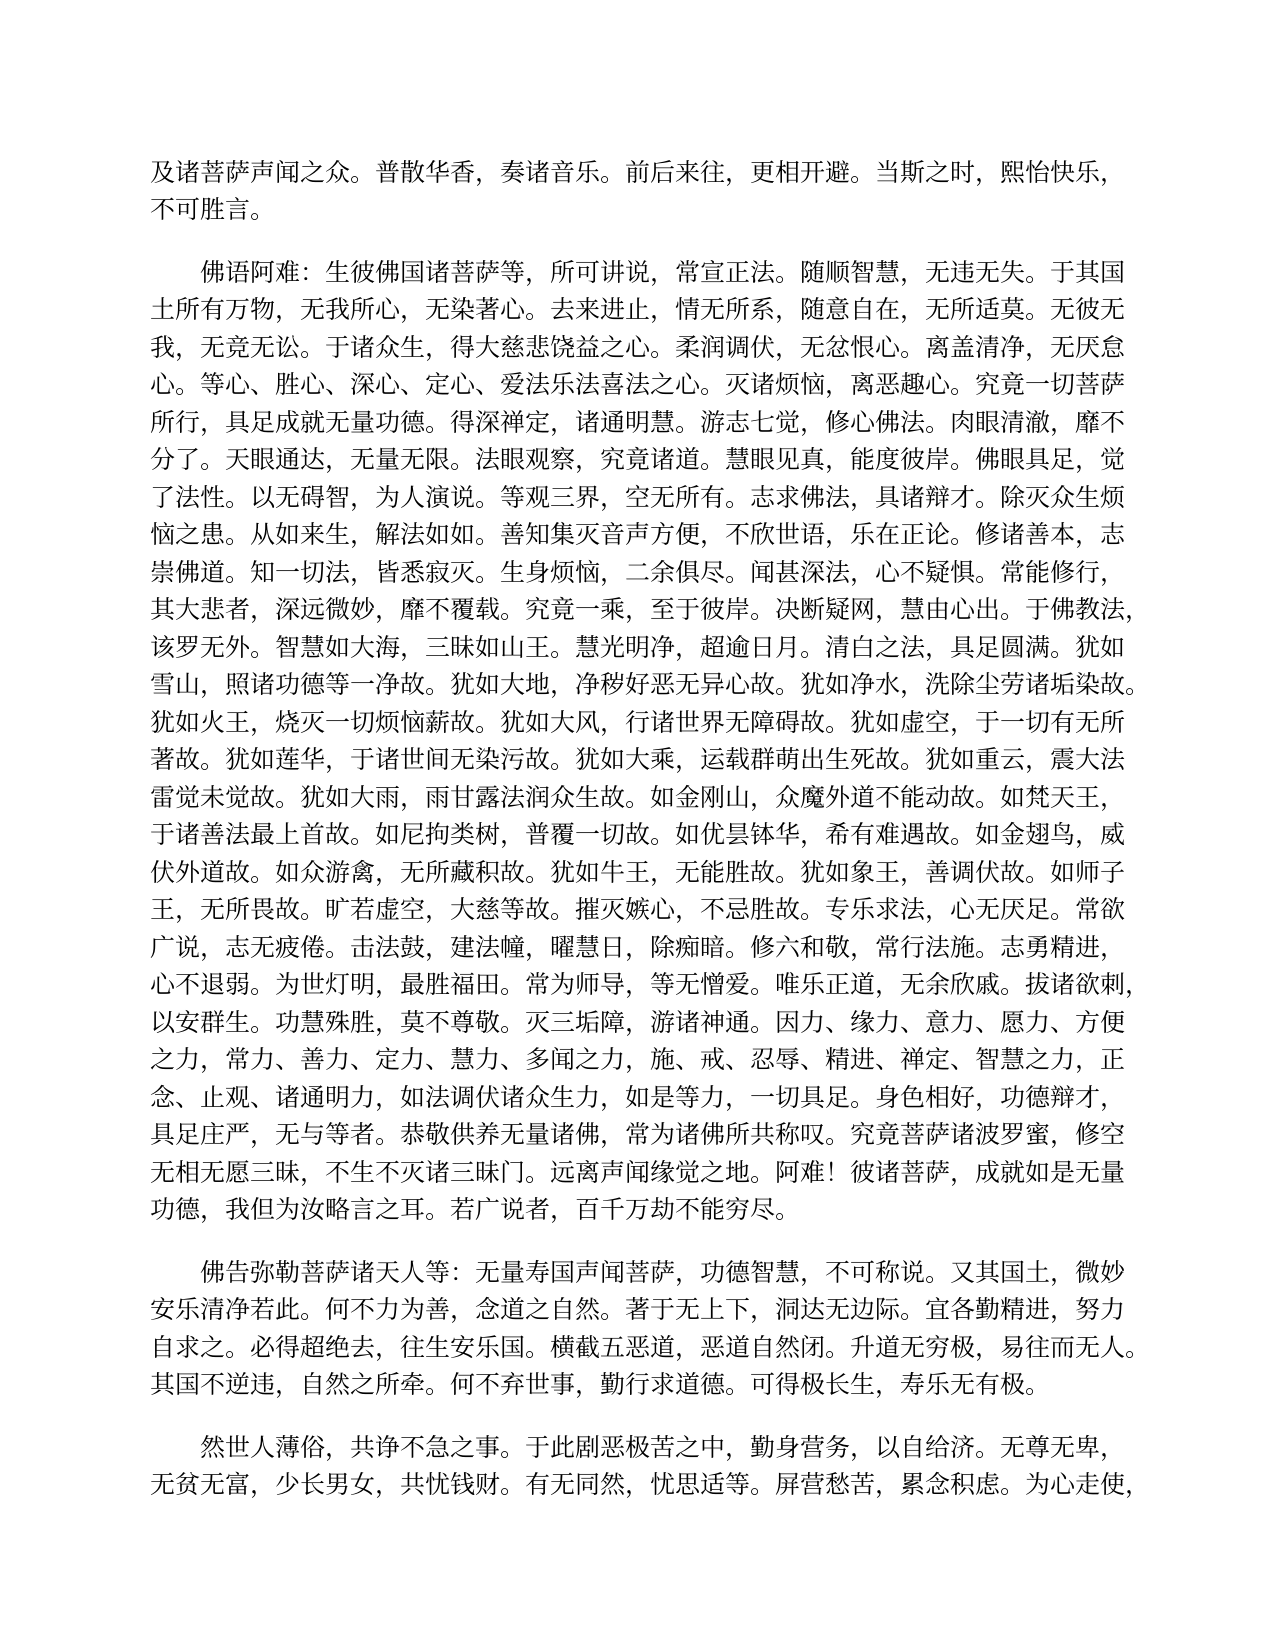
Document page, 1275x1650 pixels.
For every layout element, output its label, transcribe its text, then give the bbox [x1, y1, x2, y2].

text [150, 1425, 1125, 1500]
text 佛告弥勒菩萨诸天人等：无量寿国声闻菩萨，功德智慧，不可称说。又其国土，微妙安乐清净若此。何不力为善，念道之自然。著于无上下，洞达无边际。宜各勤精进，努力自求之。必得超绝去，往生安乐国。横截五恶道，恶道自然闭。升道无穷极，易往而无人。其国不逆违，自然之所牵。何不弃世事，勤行求道德。可得极长生，寿乐无有极。 [150, 1250, 1125, 1400]
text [150, 150, 1125, 225]
text 佛语阿难：生彼佛国诸菩萨等，所可讲说，常宣正法。随顺智慧，无违无失。于其国土所有万物，无我所心，无染著心。去来进止，情无所系，随意自在，无所适莫。无彼无我，无竞无讼。于诸众生，得大慈悲饶益之心。柔润调伏，无忿恨心。离盖清净，无厌怠心。等心、胜心、深心、定心、爱法乐法喜法之心。灭诸烦恼，离恶趣心。究竟一切菩萨所行，具足成就无量功德。得深禅定，诸通明慧。游志七觉，修心佛法。肉眼清澈，靡不分了。天眼通达，无量无限。法眼观察，究竟诸道。慧眼见真，能度彼岸。佛眼具足，觉了法性。以无碍智，为人演说。等观三界，空无所有。志求佛法，具诸辩才。除灭众生烦恼之患。从如来生，解法如如。善知集灭音声方便，不欣世语，乐在正论。修诸善本，志崇佛道。知一切法，皆悉寂灭。生身烦恼，二余俱尽。闻甚深法，心不疑惧。常能修行，其大悲者，深远微妙，靡不覆载。究竟一乘，至于彼岸。决断疑网，慧由心出。于佛教法，该罗无外。智慧如大海，三昧如山王。慧光明净，超逾日月。清白之法，具足圆满。犹如雪山，照诸功德等一净故。犹如大地，净秽好恶无异心故。犹如净水，洗除尘劳诸垢染故。犹如火王，烧灭一切烦恼薪故。犹如大风，行诸世界无障碍故。犹如虚空，于一切有无所著故。犹如莲华，于诸世间无染污故。犹如大乘，运载群萌出生死故。犹如重云，震大法雷觉未觉故。犹如大雨，雨甘露法润众生故。如金刚山，众魔外道不能动故。如梵天王，于诸善法最上首故。如尼拘类树，普覆一切故。如优昙钵华，希有难遇故。如金翅鸟，威伏外道故。如众游禽，无所藏积故。犹如牛王，无能胜故。犹如象王，善调伏故。如师子王，无所畏故。旷若虚空，大慈等故。摧灭嫉心，不忌胜故。专乐求法，心无厌足。常欲广说，志无疲倦。击法鼓，建法幢，曜慧日，除痴暗。修六和敬，常行法施。志勇精进，心不退弱。为世灯明，最胜福田。常为师导，等无憎爱。唯乐正道，无余欣戚。拔诸欲刺，以安群生。功慧殊胜，莫不尊敬。灭三垢障，游诸神通。因力、缘力、意力、愿力、方便之力，常力、善力、定力、慧力、多闻之力，施、戒、忍辱、精进、禅定、智慧之力，正念、止观、诸通明力，如法调伏诸众生力，如是等力，一切具足。身色相好，功德辩才，具足庄严，无与等者。恭敬供养无量诸佛，常为诸佛所共称叹。究竟菩萨诸波罗蜜，修空无相无愿三昧，不生不灭诸三昧门。远离声闻缘觉之地。阿难！彼诸菩萨，成就如是无量功德，我但为汝略言之耳。若广说者，百千万劫不能穷尽。 [150, 250, 1125, 1225]
